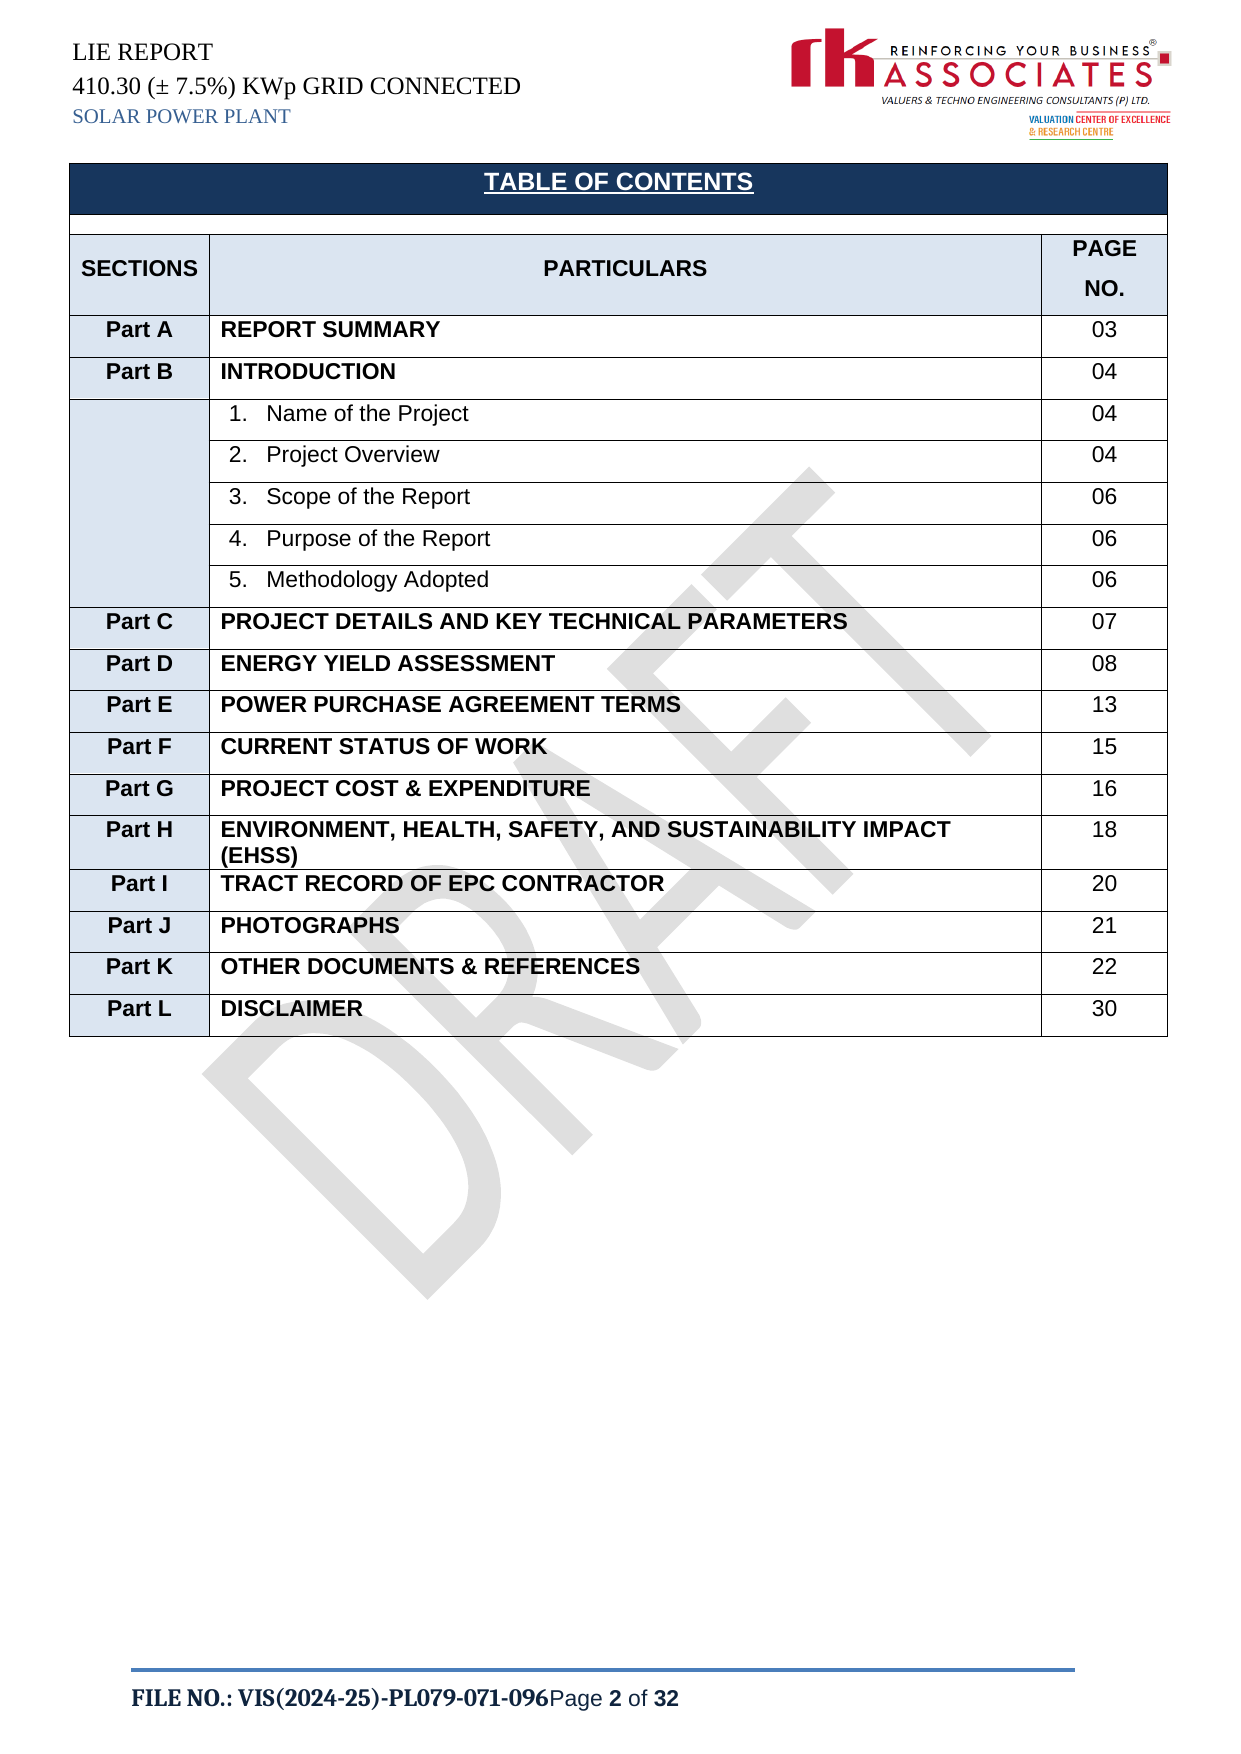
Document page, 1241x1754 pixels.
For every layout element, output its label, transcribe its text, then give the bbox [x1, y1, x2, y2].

table_cell Part G [70, 775, 209, 815]
table_cell PHOTOGRAPHS [210, 912, 1041, 952]
table_cell Scope of the Report [210, 483, 1041, 523]
table_cell 30 [1042, 995, 1167, 1036]
table_cell Purpose of the Report [210, 525, 1041, 565]
table_cell INTRODUCTION [210, 358, 1041, 398]
table_cell 18 [1042, 816, 1167, 869]
table_cell 04 [1042, 441, 1167, 482]
table_cell Part H [70, 816, 209, 869]
table_cell SECTIONS [70, 235, 209, 315]
table_cell Part C [70, 608, 209, 648]
table_cell PARTICULARS [210, 235, 1041, 315]
table_cell [70, 215, 1167, 234]
table_cell PROJECT DETAILS AND KEY TECHNICAL PARAMETERS [210, 608, 1041, 648]
table_header TABLE OF CONTENTS [70, 164, 1167, 214]
table_cell 15 [1042, 733, 1167, 773]
table_cell ENVIRONMENT, HEALTH, SAFETY, AND SUSTAINABILITY IMPACT (EHSS) [210, 816, 1041, 869]
table_cell Project Overview [210, 441, 1041, 482]
table_cell 04 [1042, 400, 1167, 440]
table_cell 22 [1042, 953, 1167, 994]
table_cell [70, 400, 209, 607]
table_cell 04 [1042, 358, 1167, 398]
table_cell Part L [70, 995, 209, 1036]
table_cell 06 [1042, 525, 1167, 565]
table_cell 20 [1042, 870, 1167, 911]
table_cell ENERGY YIELD ASSESSMENT [210, 650, 1041, 690]
table_cell 16 [1042, 775, 1167, 815]
table_cell Part A [70, 316, 209, 357]
table_cell 21 [1042, 912, 1167, 952]
table_cell 06 [1042, 566, 1167, 607]
table_cell 06 [1042, 483, 1167, 523]
table_cell PROJECT COST & EXPENDITURE [210, 775, 1041, 815]
table_cell 13 [1042, 691, 1167, 732]
table_cell Part E [70, 691, 209, 732]
table_cell CURRENT STATUS OF WORK [210, 733, 1041, 773]
table_cell OTHER DOCUMENTS & REFERENCES [210, 953, 1041, 994]
table_cell 03 [1042, 316, 1167, 357]
table_cell Part F [70, 733, 209, 773]
table_cell Part J [70, 912, 209, 952]
table_cell Methodology Adopted [210, 566, 1041, 607]
table_cell PAGE NO. [1042, 235, 1167, 315]
table_cell TRACT RECORD OF EPC CONTRACTOR [210, 870, 1041, 911]
picture [784, 18, 1174, 144]
table_cell Name of the Project [210, 400, 1041, 440]
table_cell Part I [70, 870, 209, 911]
table_cell 08 [1042, 650, 1167, 690]
table_cell 07 [1042, 608, 1167, 648]
table_cell REPORT SUMMARY [210, 316, 1041, 357]
table_cell Part B [70, 358, 209, 398]
table_cell Part D [70, 650, 209, 690]
table_cell DISCLAIMER [210, 995, 1041, 1036]
table_cell Part K [70, 953, 209, 994]
table_cell POWER PURCHASE AGREEMENT TERMS [210, 691, 1041, 732]
